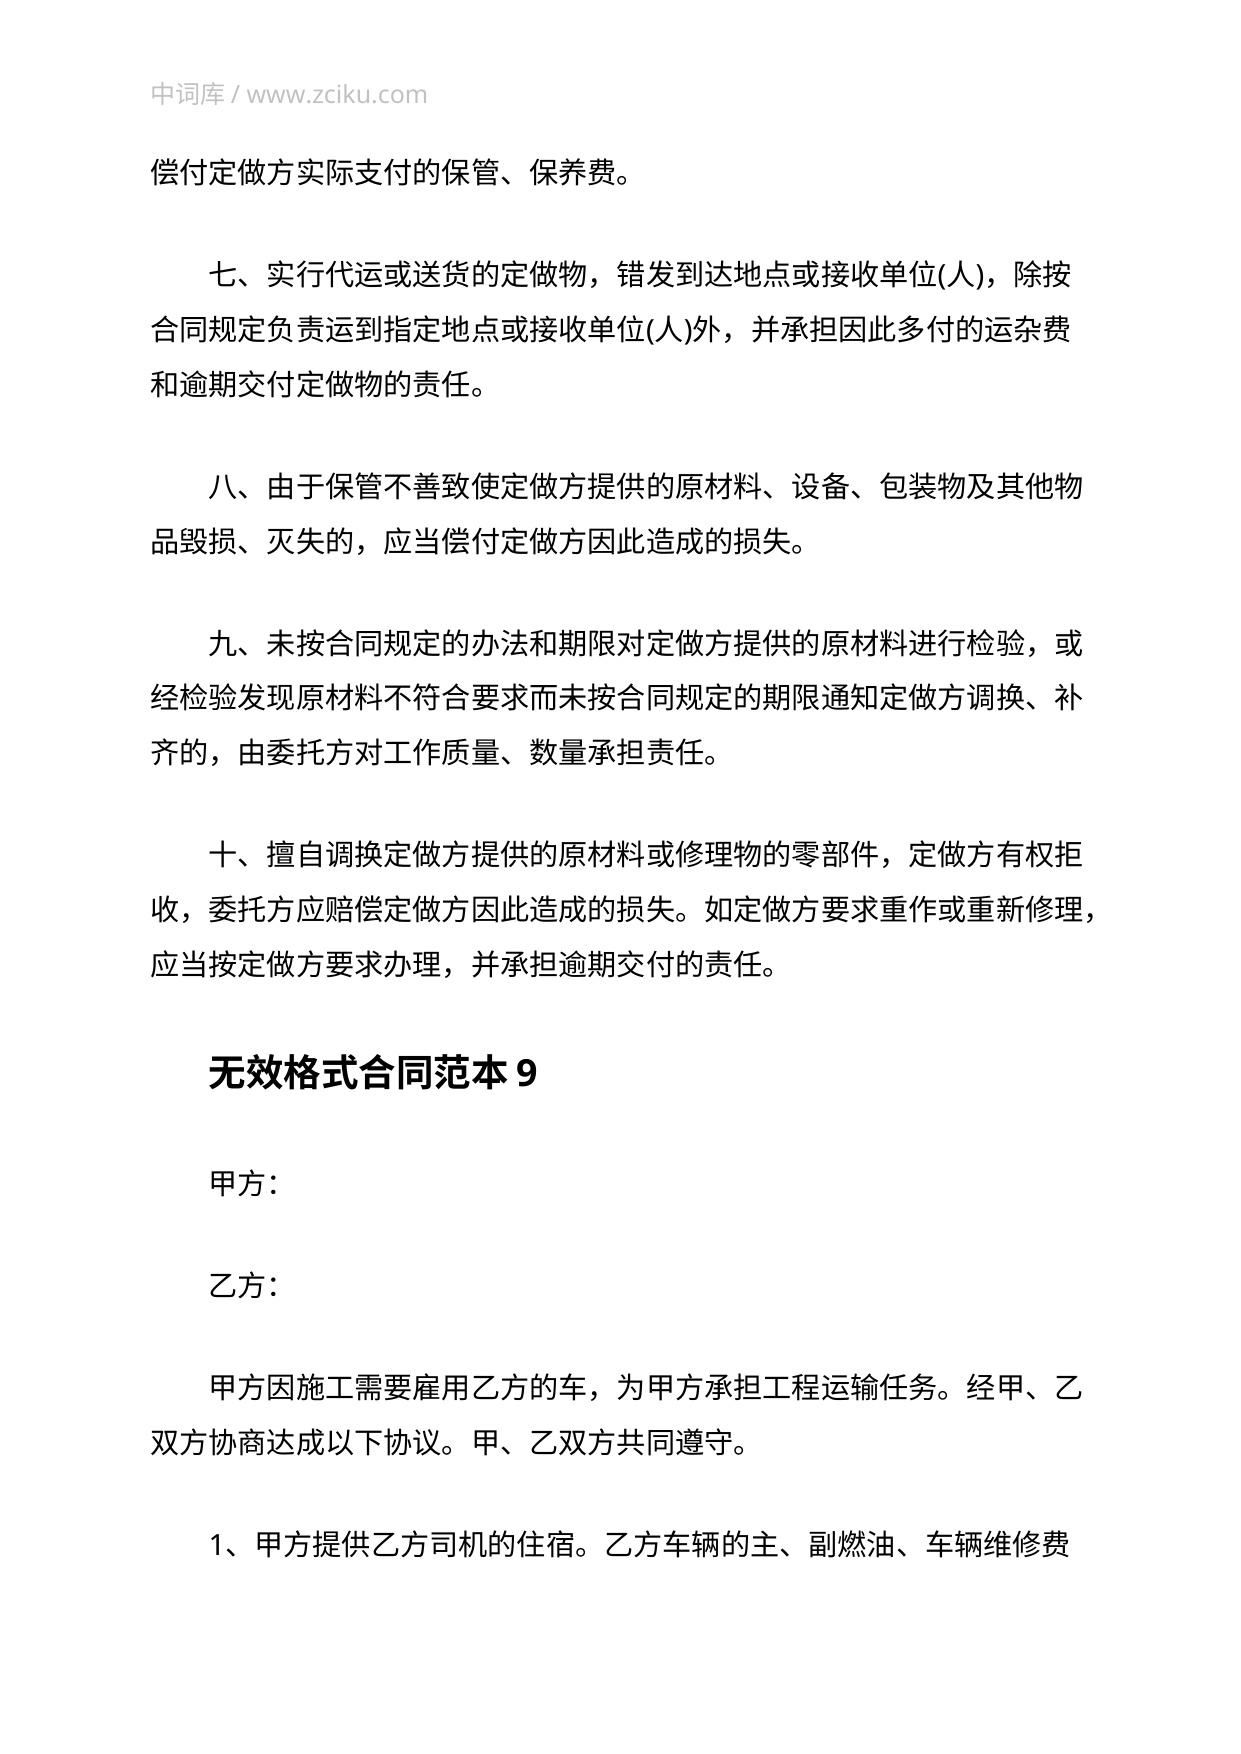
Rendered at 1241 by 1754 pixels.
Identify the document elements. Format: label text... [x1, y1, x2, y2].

text 九、未按合同规定的办法和期限对定做方提供的原材料进行检验，或经检验发现原材料不符合要求而未按合同规定的期限通知定做方调换、补齐的，由委托方对工作质量、数量承担责任。 [150, 620, 1090, 772]
text 无效格式合同范本9 [150, 1043, 1090, 1098]
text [150, 150, 1090, 192]
text 乙方： [150, 1263, 1090, 1305]
text 八、由于保管不善致使定做方提供的原材料、设备、包装物及其他物品毁损、灭失的，应当偿付定做方因此造成的损失。 [150, 463, 1090, 561]
text 甲方因施工需要雇用乙方的车，为甲方承担工程运输任务。经甲、乙双方协商达成以下协议。甲、乙双方共同遵守。 [150, 1364, 1090, 1462]
text 七、实行代运或送货的定做物，错发到达地点或接收单位(人)，除按合同规定负责运到指定地点或接收单位(人)外，并承担因此多付的运杂费和逾期交付定做物的责任。 [150, 252, 1090, 404]
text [150, 1521, 1090, 1563]
text 十、擅自调换定做方提供的原材料或修理物的零部件，定做方有权拒收，委托方应赔偿定做方因此造成的损失。如定做方要求重作或重新修理，应当按定做方要求办理，并承担逾期交付的责任。 [150, 832, 1090, 984]
text 甲方： [150, 1161, 1090, 1203]
